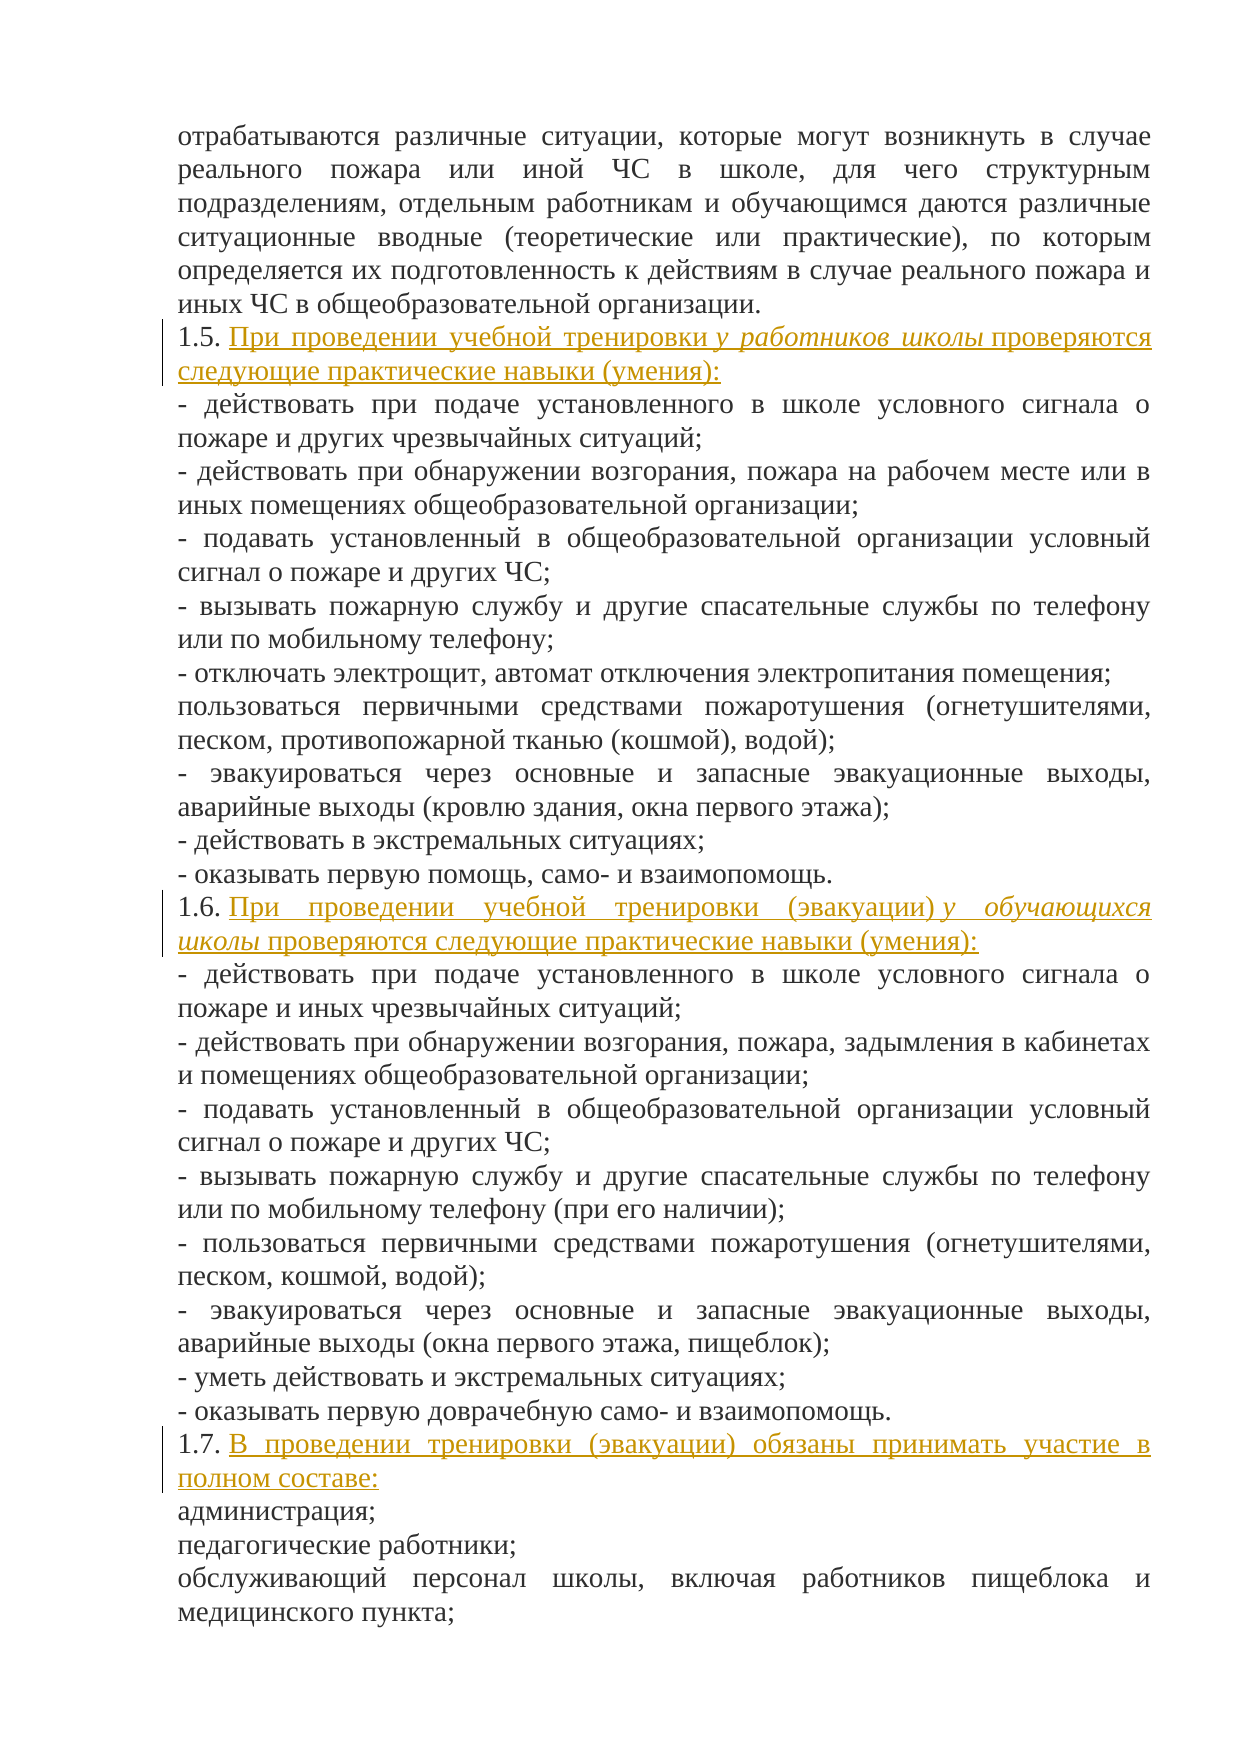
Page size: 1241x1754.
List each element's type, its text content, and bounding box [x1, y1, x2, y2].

text - оказывать первую доврачебную само- и взаимопомощь. [177, 1393, 1152, 1426]
text - вызывать пожарную службу и другие спасательные службы по телефону или по мобильному телефону (при его наличии); [177, 1158, 1152, 1225]
text - оказывать первую помощь, само- и взаимопомощь. [177, 856, 1152, 889]
text администрация; [177, 1493, 1152, 1527]
text - эвакуироваться через основные и запасные эвакуационные выходы, аварийные выходы (окна первого этажа, пищеблок); [177, 1292, 1152, 1359]
text 1.6. [177, 889, 1152, 957]
text педагогические работники; [177, 1527, 1152, 1560]
text - действовать при подаче установленного в школе условного сигнала о пожаре и иных чрезвычайных ситуаций; [177, 957, 1152, 1024]
text - действовать при обнаружении возгорания, пожара, задымления в кабинетах и помещениях общеобразовательной организации; [177, 1024, 1152, 1091]
text - вызывать пожарную службу и другие спасательные службы по телефону или по мобильному телефону; [177, 588, 1152, 655]
text обслуживающий персонал школы, включая работников пищеблока и медицинского пункта; [177, 1560, 1152, 1627]
text - подавать установленный в общеобразовательной организации условный сигнал о пожаре и других ЧС; [177, 1091, 1152, 1158]
text пользоваться первичными средствами пожаротушения (огнетушителями, песком, противопожарной тканью (кошмой), водой); [177, 688, 1152, 755]
text - отключать электрощит, автомат отключения электропитания помещения; [177, 655, 1152, 688]
text - пользоваться первичными средствами пожаротушения (огнетушителями, песком, кошмой, водой); [177, 1225, 1152, 1292]
text 1.5. [177, 319, 1152, 386]
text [177, 118, 1152, 319]
text 1.7. [177, 1426, 1152, 1493]
text - действовать при обнаружении возгорания, пожара на рабочем месте или в иных помещениях общеобразовательной организации; [177, 453, 1152, 521]
text - эвакуироваться через основные и запасные эвакуационные выходы, аварийные выходы (кровлю здания, окна первого этажа); [177, 755, 1152, 822]
text - уметь действовать и экстремальных ситуациях; [177, 1359, 1152, 1393]
text - подавать установленный в общеобразовательной организации условный сигнал о пожаре и других ЧС; [177, 521, 1152, 588]
text - действовать в экстремальных ситуациях; [177, 822, 1152, 856]
text - действовать при подаче установленного в школе условного сигнала о пожаре и других чрезвычайных ситуаций; [177, 386, 1152, 453]
